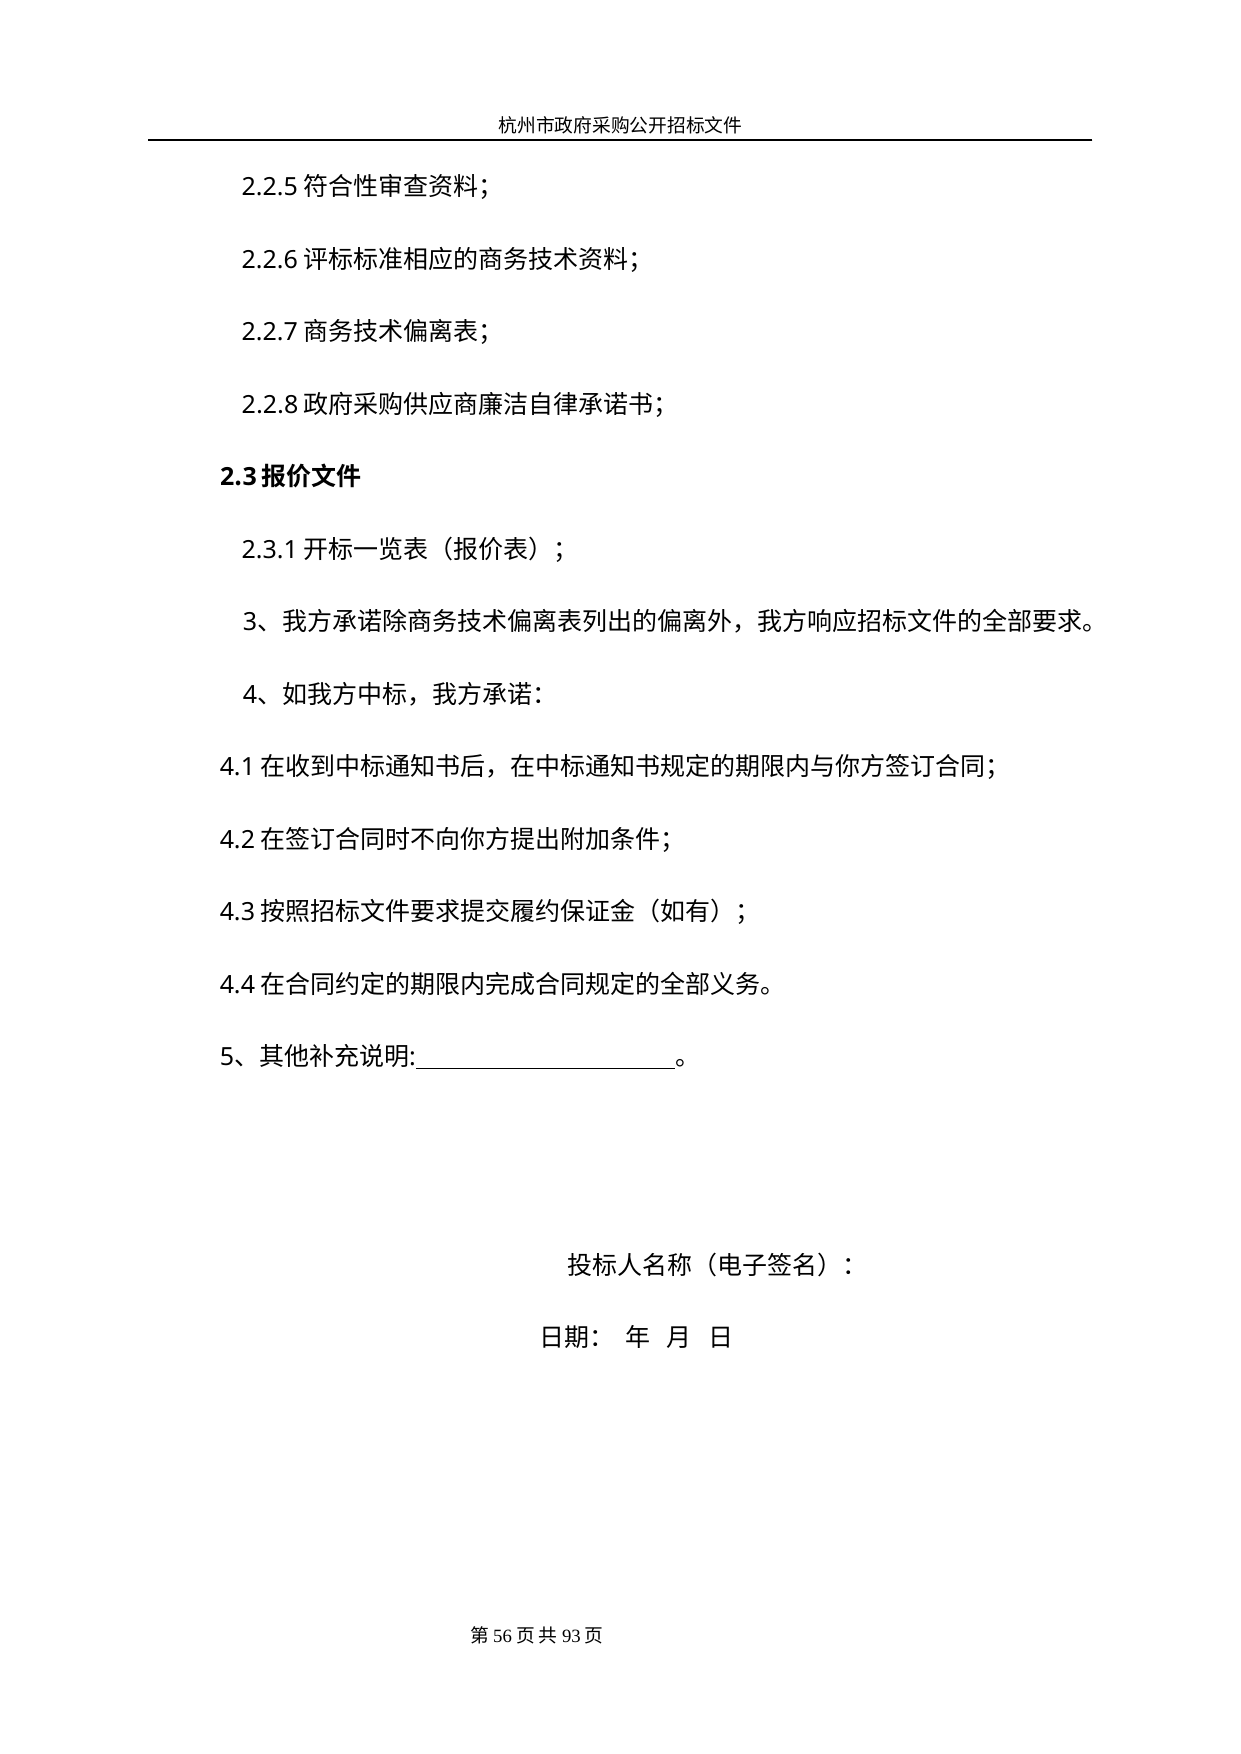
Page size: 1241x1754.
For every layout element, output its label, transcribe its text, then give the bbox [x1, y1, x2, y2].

text 3、我方承诺除商务技术偏离表列出的偏离外，我方响应招标文件的全部要求。 [193, 602, 1092, 638]
text 2.2.5符合性审查资料； [191, 167, 1092, 203]
text 4.4在合同约定的期限内完成合同规定的全部义务。 [169, 964, 1092, 1000]
text 2.2.7商务技术偏离表； [191, 312, 1092, 348]
text 2.2.8政府采购供应商廉洁自律承诺书； [191, 384, 1092, 420]
text 投标人名称（电子签名）： [193, 1245, 1092, 1282]
text 4.1在收到中标通知书后，在中标通知书规定的期限内与你方签订合同； [169, 747, 1092, 783]
text 2.2.6评标标准相应的商务技术资料； [191, 239, 1092, 275]
text 5、其他补充说明: 。 [169, 1037, 1092, 1073]
text 日期： 年 月 日 [148, 1318, 1092, 1354]
text 4.2在签订合同时不向你方提出附加条件； [169, 819, 1092, 855]
text 4、如我方中标，我方承诺： [193, 674, 1092, 710]
text 4.3按照招标文件要求提交履约保证金（如有）； [169, 892, 1092, 928]
text 2.3.1开标一览表（报价表）； [191, 529, 1092, 565]
text 2.3报价文件 [169, 457, 1092, 493]
